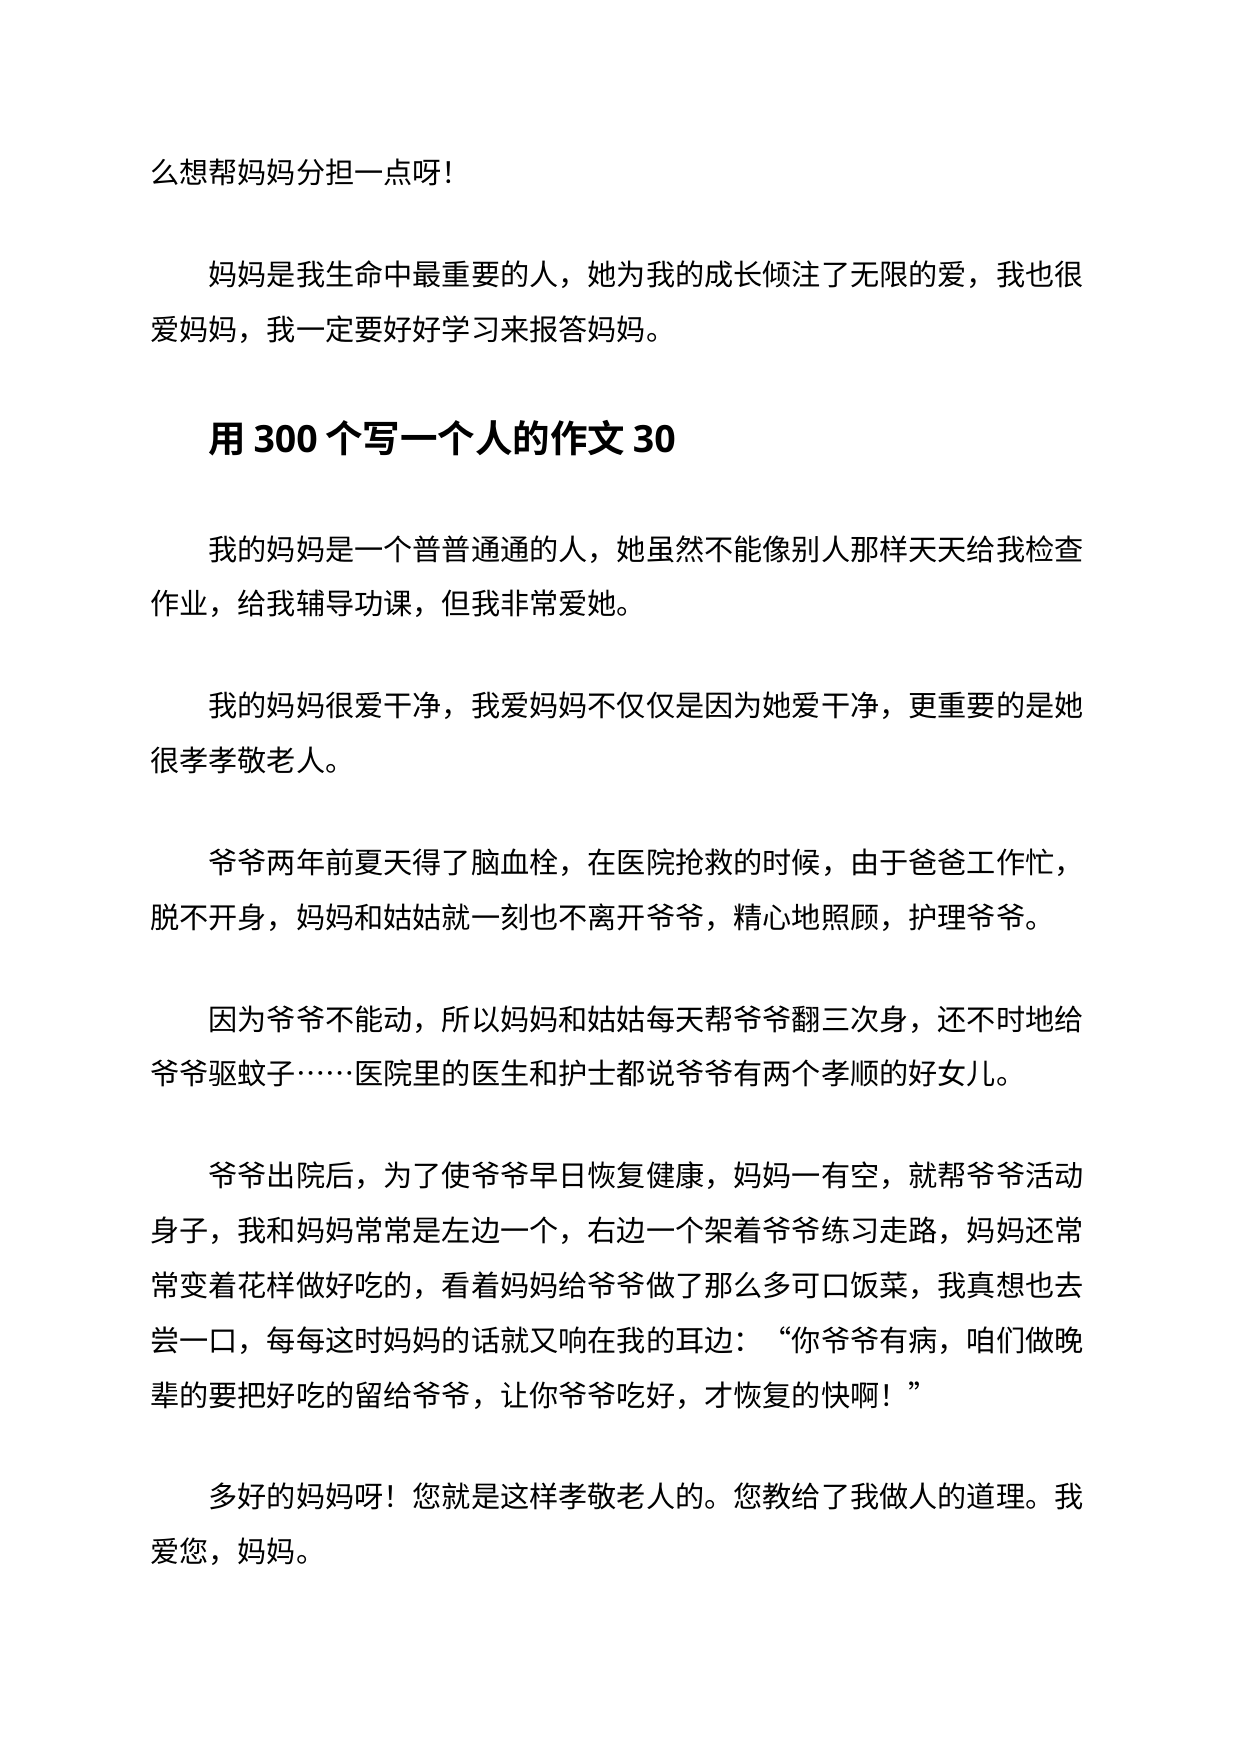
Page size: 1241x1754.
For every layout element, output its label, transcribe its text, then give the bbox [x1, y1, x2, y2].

text 多好的妈妈呀！您就是这样孝敬老人的。您教给了我做人的道理。我爱您，妈妈。 [150, 1474, 1090, 1571]
text 用300个写一个人的作文30 [150, 408, 1090, 463]
text 我的妈妈是一个普普通通的人，她虽然不能像别人那样天天给我检查作业，给我辅导功课，但我非常爱她。 [150, 526, 1090, 623]
text 爷爷出院后，为了使爷爷早日恢复健康，妈妈一有空，就帮爷爷活动身子，我和妈妈常常是左边一个，右边一个架着爷爷练习走路，妈妈还常常变着花样做好吃的，看着妈妈给爷爷做了那么多可口饭菜，我真想也去尝一口，每每这时妈妈的话就又响在我的耳边：“你爷爷有病，咱们做晚辈的要把好吃的留给爷爷，让你爷爷吃好，才恢复的快啊！” [150, 1153, 1090, 1414]
text 因为爷爷不能动，所以妈妈和姑姑每天帮爷爷翻三次身，还不时地给爷爷驱蚊子……医院里的医生和护士都说爷爷有两个孝顺的好女儿。 [150, 996, 1090, 1093]
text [150, 150, 1090, 192]
text 妈妈是我生命中最重要的人，她为我的成长倾注了无限的爱，我也很爱妈妈，我一定要好好学习来报答妈妈。 [150, 252, 1090, 349]
text 我的妈妈很爱干净，我爱妈妈不仅仅是因为她爱干净，更重要的是她很孝孝敬老人。 [150, 683, 1090, 780]
text 爷爷两年前夏天得了脑血栓，在医院抢救的时候，由于爸爸工作忙，脱不开身，妈妈和姑姑就一刻也不离开爷爷，精心地照顾，护理爷爷。 [150, 839, 1090, 937]
